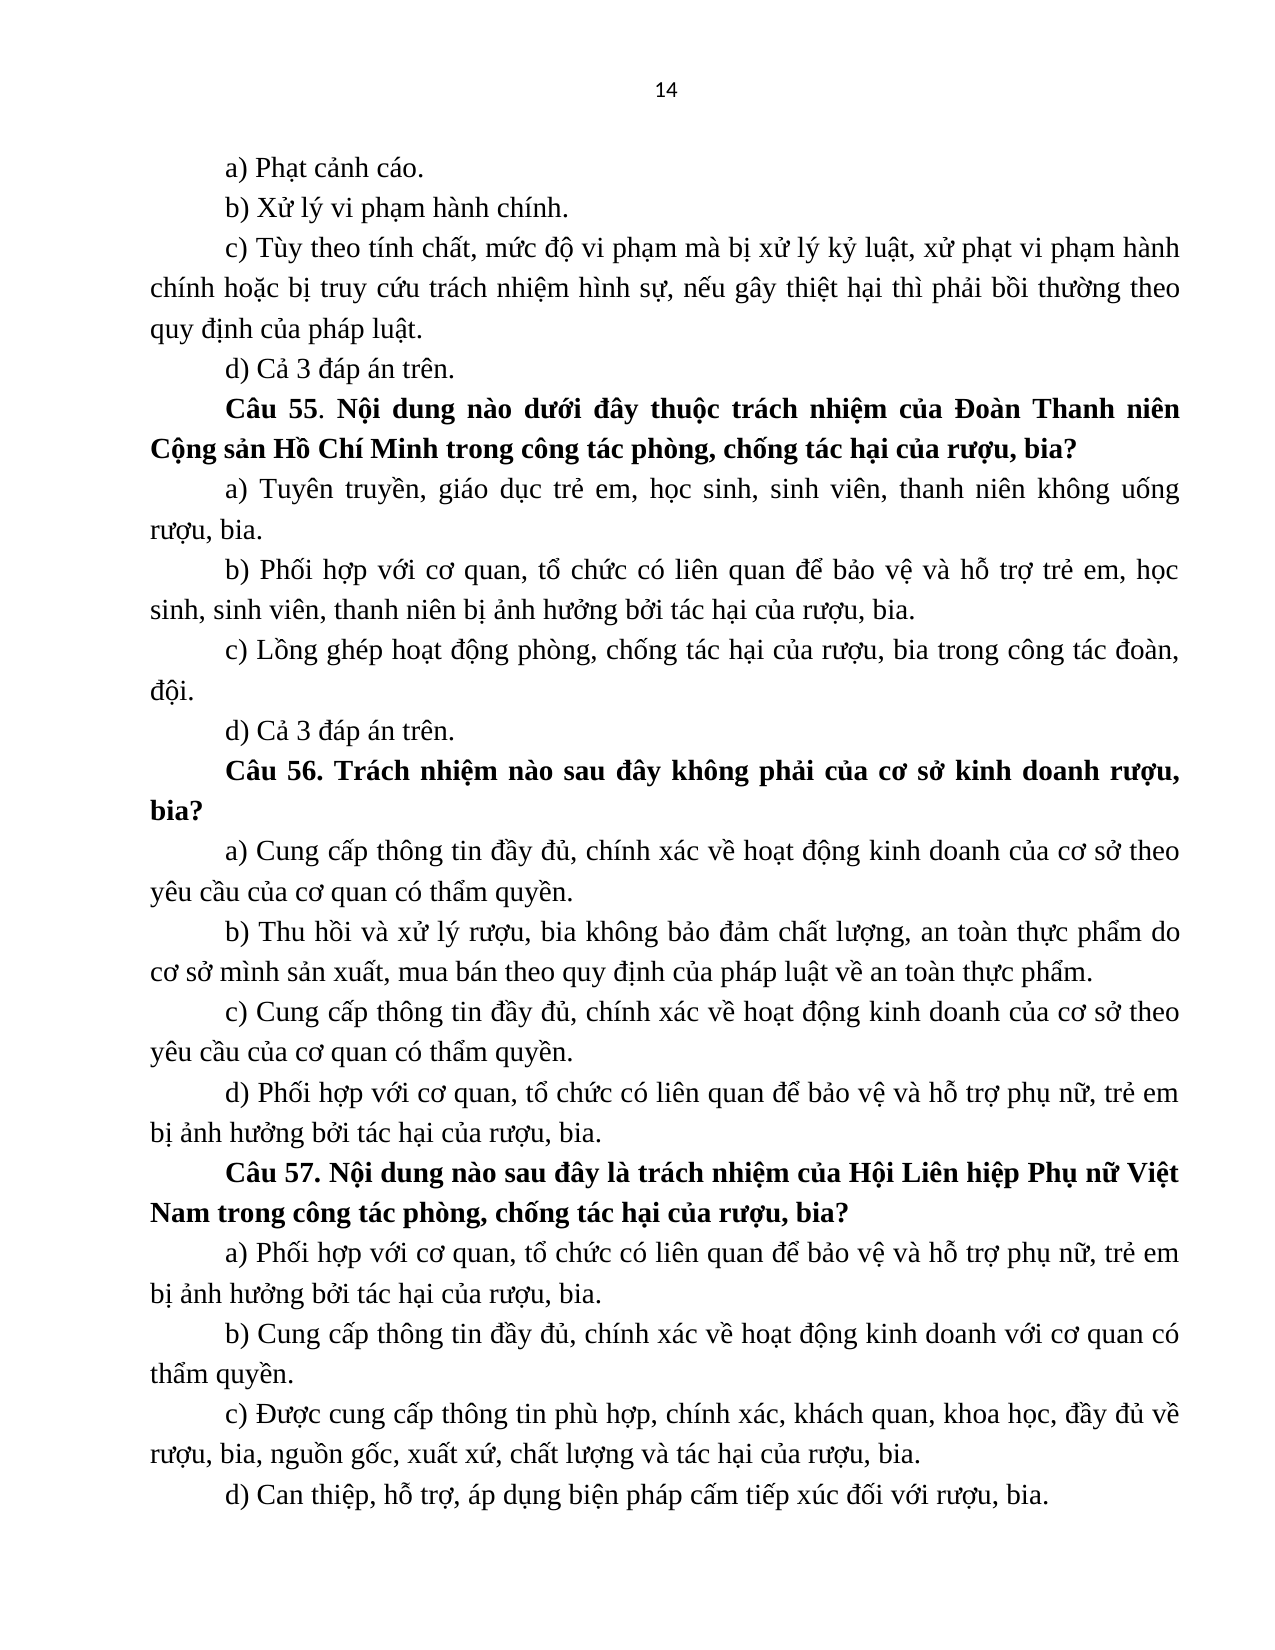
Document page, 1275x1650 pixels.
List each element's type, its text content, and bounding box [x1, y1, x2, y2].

text Câu 56. Trách nhiệm nào sau đây không phải của cơ sở kinh doanh rượu, bia? [150, 753, 1181, 827]
text c) Lồng ghép hoạt động phòng, chống tác hại của rượu, bia trong công tác đoàn, đội. [150, 632, 1181, 706]
text c) Được cung cấp thông tin phù hợp, chính xác, khách quan, khoa học, đầy đủ về rượu, bia, nguồn gốc, xuất xứ, chất lượng và tác hại của rượu, bia. [150, 1396, 1181, 1470]
text d) Cả 3 đáp án trên. [150, 713, 1181, 746]
text a) Tuyên truyền, giáo dục trẻ em, học sinh, sinh viên, thanh niên không uống rượu, bia. [150, 472, 1181, 545]
text Câu 55. Nội dung nào dưới đây thuộc trách nhiệm của Đoàn Thanh niên Cộng sản Hồ Chí Minh trong công tác phòng, chống tác hại của rượu, bia? [150, 391, 1181, 465]
text b) Xử lý vi phạm hành chính. [150, 190, 1181, 224]
text d) Can thiệp, hỗ trợ, áp dụng biện pháp cấm tiếp xúc đối với rượu, bia. [150, 1477, 1181, 1510]
text b) Phối hợp với cơ quan, tổ chức có liên quan để bảo vệ và hỗ trợ trẻ em, học sinh, sinh viên, thanh niên bị ảnh hưởng bởi tác hại của rượu, bia. [150, 552, 1181, 626]
text b) Cung cấp thông tin đầy đủ, chính xác về hoạt động kinh doanh với cơ quan có thẩm quyền. [150, 1316, 1181, 1390]
text c) Cung cấp thông tin đầy đủ, chính xác về hoạt động kinh doanh của cơ sở theo yêu cầu của cơ quan có thẩm quyền. [150, 994, 1181, 1068]
text b) Thu hồi và xử lý rượu, bia không bảo đảm chất lượng, an toàn thực phẩm do cơ sở mình sản xuất, mua bán theo quy định của pháp luật về an toàn thực phẩm. [150, 914, 1181, 988]
text a) Phối hợp với cơ quan, tổ chức có liên quan để bảo vệ và hỗ trợ phụ nữ, trẻ em bị ảnh hưởng bởi tác hại của rượu, bia. [150, 1236, 1181, 1309]
text d) Cả 3 đáp án trên. [150, 351, 1181, 384]
text a) Phạt cảnh cáo. [150, 150, 1181, 183]
text d) Phối hợp với cơ quan, tổ chức có liên quan để bảo vệ và hỗ trợ phụ nữ, trẻ em bị ảnh hưởng bởi tác hại của rượu, bia. [150, 1075, 1181, 1148]
text a) Cung cấp thông tin đầy đủ, chính xác về hoạt động kinh doanh của cơ sở theo yêu cầu của cơ quan có thẩm quyền. [150, 833, 1181, 907]
text c) Tùy theo tính chất, mức độ vi phạm mà bị xử lý kỷ luật, xử phạt vi phạm hành chính hoặc bị truy cứu trách nhiệm hình sự, nếu gây thiệt hại thì phải bồi thường theo quy định của pháp luật. [150, 230, 1181, 344]
text Câu 57. Nội dung nào sau đây là trách nhiệm của Hội Liên hiệp Phụ nữ Việt Nam trong công tác phòng, chống tác hại của rượu, bia? [150, 1155, 1181, 1229]
